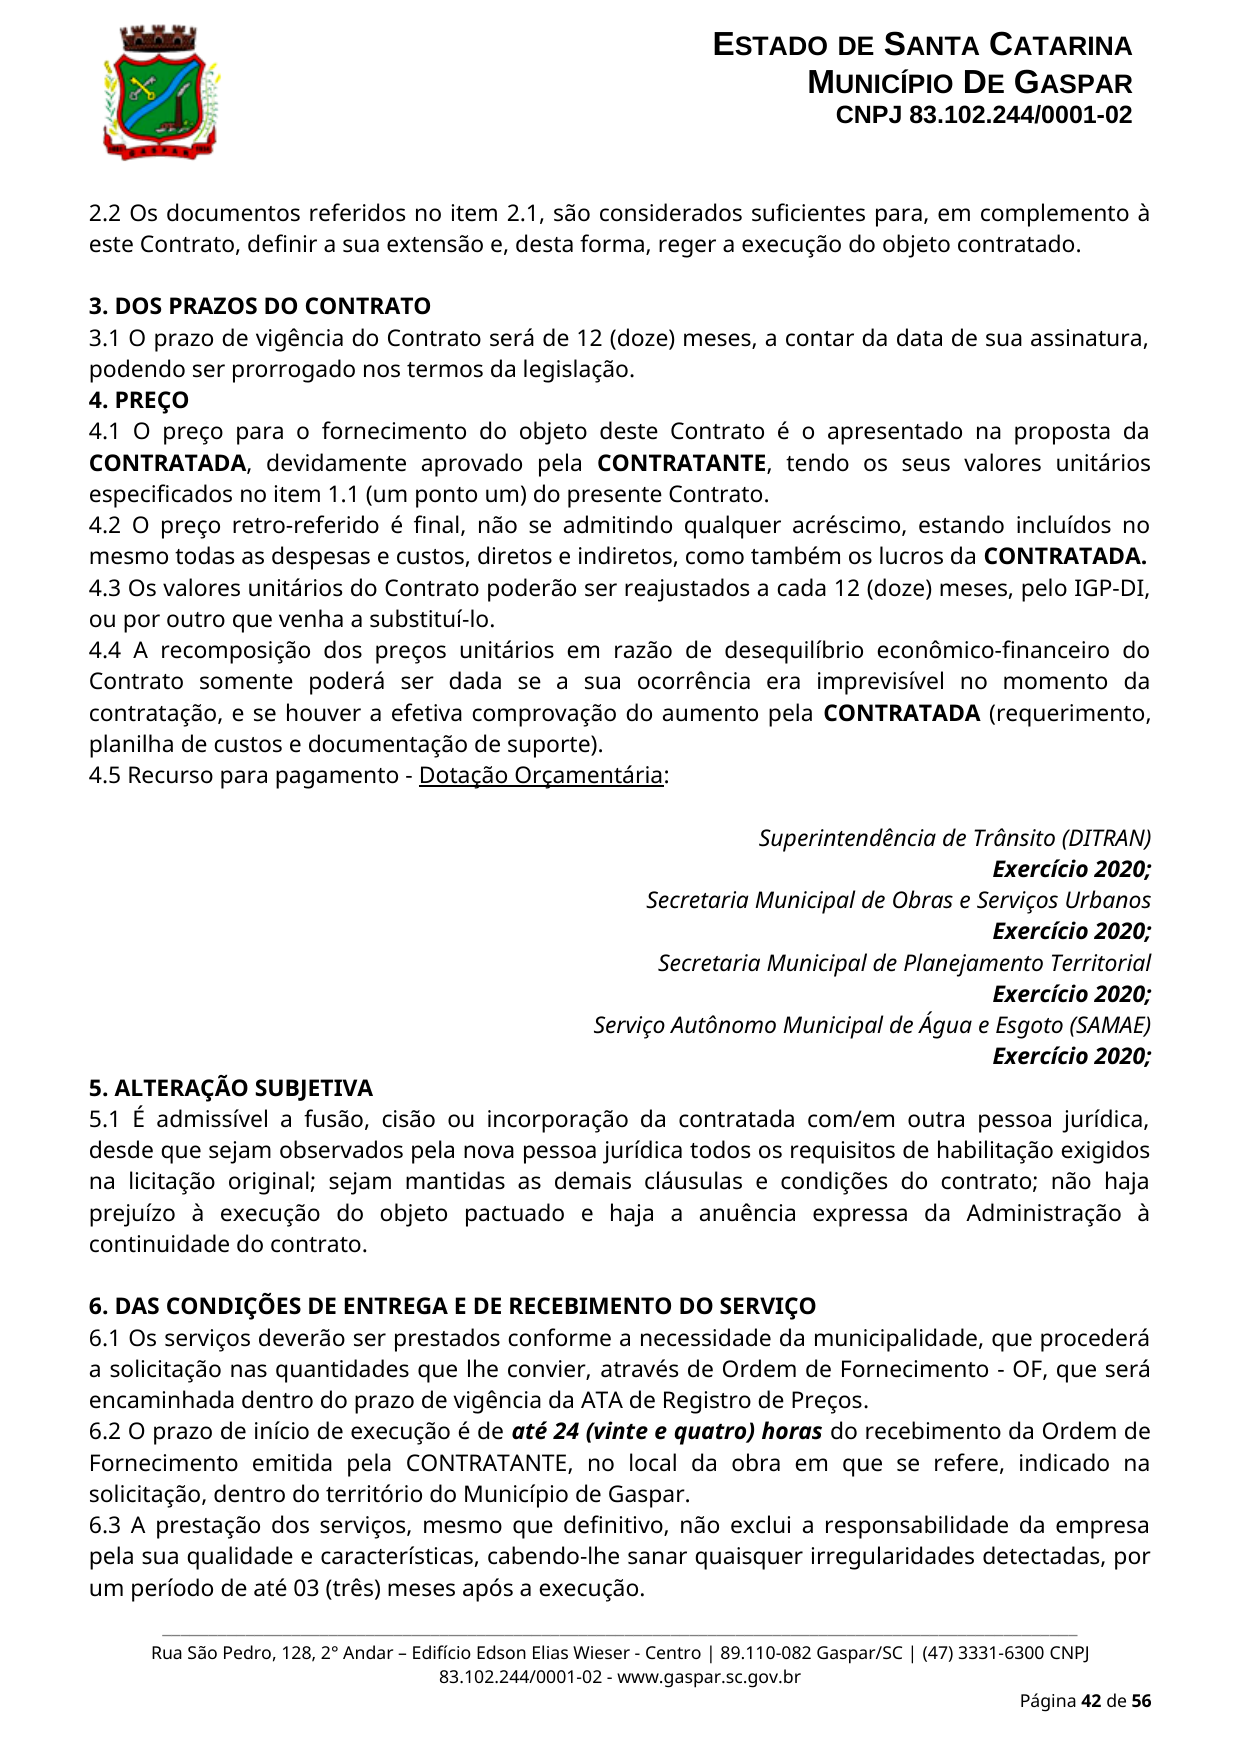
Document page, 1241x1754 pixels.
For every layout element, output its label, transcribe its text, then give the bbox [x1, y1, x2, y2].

text 3.1 O prazo de vigência do Contrato será de 12 (doze) meses, a contar da data de sua assinatura, podendo ser prorrogado nos termos da legislação. [89, 321, 1152, 384]
text 6. DAS CONDIÇÕES DE ENTREGA E DE RECEBIMENTO DO SERVIÇO [89, 1290, 1152, 1321]
text Secretaria Municipal de Planejamento Territorial [89, 946, 1152, 978]
text 4.2 O preço retro-referido é final, não se admitindo qualquer acréscimo, estando incluídos no mesmo todas as despesas e custos, diretos e indiretos, como também os lucros da CONTRATADA. [89, 509, 1152, 571]
text 6.3 A prestação dos serviços, mesmo que definitivo, não exclui a responsabilidade da empresa pela sua qualidade e características, cabendo-lhe sanar quaisquer irregularidades detectadas, por um período de até 03 (três) meses após a execução. [89, 1509, 1152, 1603]
text 6.2 O prazo de início de execução é de até 24 (vinte e quatro) horas do recebimento da Ordem de Fornecimento emitida pela CONTRATANTE, no local da obra em que se refere, indicado na solicitação, dentro do território do Município de Gaspar. [89, 1415, 1152, 1509]
text 4.4 A recomposição dos preços unitários em razão de desequilíbrio econômico-financeiro do Contrato somente poderá ser dada se a sua ocorrência era imprevisível no momento da contratação, e se houver a efetiva comprovação do aumento pela CONTRATADA (requerimento, planilha de custos e documentação de suporte). [89, 634, 1152, 759]
text Secretaria Municipal de Obras e Serviços Urbanos [89, 884, 1152, 915]
picture [100, 23, 226, 163]
text 4. PREÇO [89, 384, 1152, 415]
text Exercício 2020; [89, 978, 1152, 1009]
text 4.1 O preço para o fornecimento do objeto deste Contrato é o apresentado na proposta da CONTRATADA, devidamente aprovado pela CONTRATANTE, tendo os seus valores unitários especificados no item 1.1 (um ponto um) do presente Contrato. [89, 415, 1152, 509]
text Exercício 2020; [89, 1040, 1152, 1071]
text 2.2 Os documentos referidos no item 2.1, são considerados suficientes para, em complemento à este Contrato, definir a sua extensão e, desta forma, reger a execução do objeto contratado. [89, 196, 1152, 259]
text 3. DOS PRAZOS DO CONTRATO [89, 290, 1152, 321]
text 4.3 Os valores unitários do Contrato poderão ser reajustados a cada 12 (doze) meses, pelo IGP-DI, ou por outro que venha a substituí-lo. [89, 571, 1152, 634]
text 6.1 Os serviços deverão ser prestados conforme a necessidade da municipalidade, que procederá a solicitação nas quantidades que lhe convier, através de Ordem de Fornecimento - OF, que será encaminhada dentro do prazo de vigência da ATA de Registro de Preços. [89, 1353, 1152, 1415]
text Superintendência de Trânsito (DITRAN) [89, 821, 1152, 853]
text Serviço Autônomo Municipal de Água e Esgoto (SAMAE) [89, 1009, 1152, 1040]
text 5. ALTERAÇÃO SUBJETIVA [89, 1071, 1152, 1103]
text 5.1 É admissível a fusão, cisão ou incorporação da contratada com/em outra pessoa jurídica, desde que sejam observados pela nova pessoa jurídica todos os requisitos de habilitação exigidos na licitação original; sejam mantidas as demais cláusulas e condições do contrato; não haja prejuízo à execução do objeto pactuado e haja a anuência expressa da Administração à continuidade do contrato. [89, 1103, 1152, 1259]
text Exercício 2020; [89, 915, 1152, 946]
text 4.5 Recurso para pagamento - Dotação Orçamentária: [89, 759, 1152, 790]
text Exercício 2020; [89, 853, 1152, 884]
